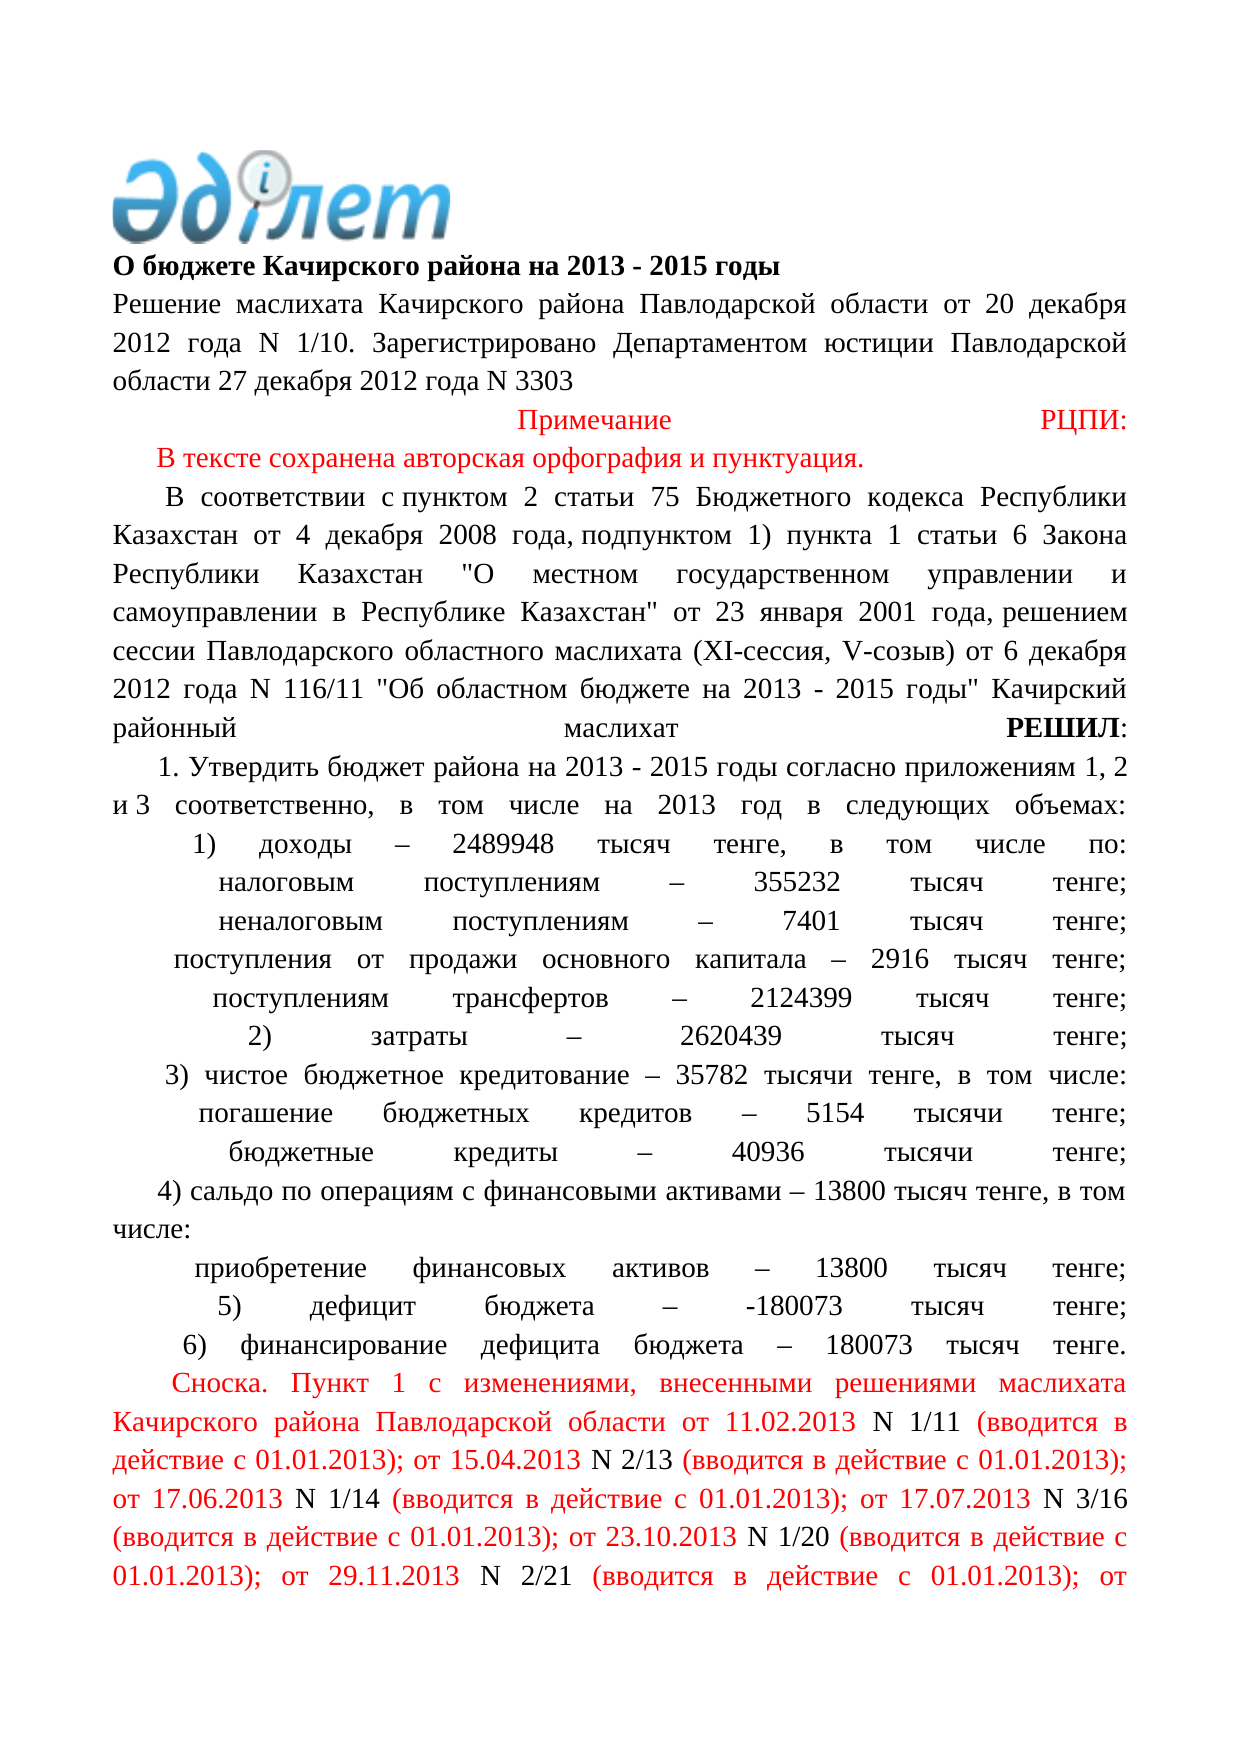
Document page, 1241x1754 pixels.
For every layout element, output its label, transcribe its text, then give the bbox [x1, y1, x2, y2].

text Примечание РЦПИ: В тексте сохранена авторская орфография и пунктуация. [112, 402, 1128, 474]
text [112, 479, 1128, 1592]
picture [112, 150, 451, 244]
text Решение маслихата Качирского района Павлодарской области от 20 декабря 2012 года N 1/10. Зарегистрировано Департаментом юстиции Павлодарской области 27 декабря 2012 года N 3303 [112, 286, 1128, 397]
text О бюджете Качирского района на 2013 - 2015 годы [112, 248, 1128, 281]
